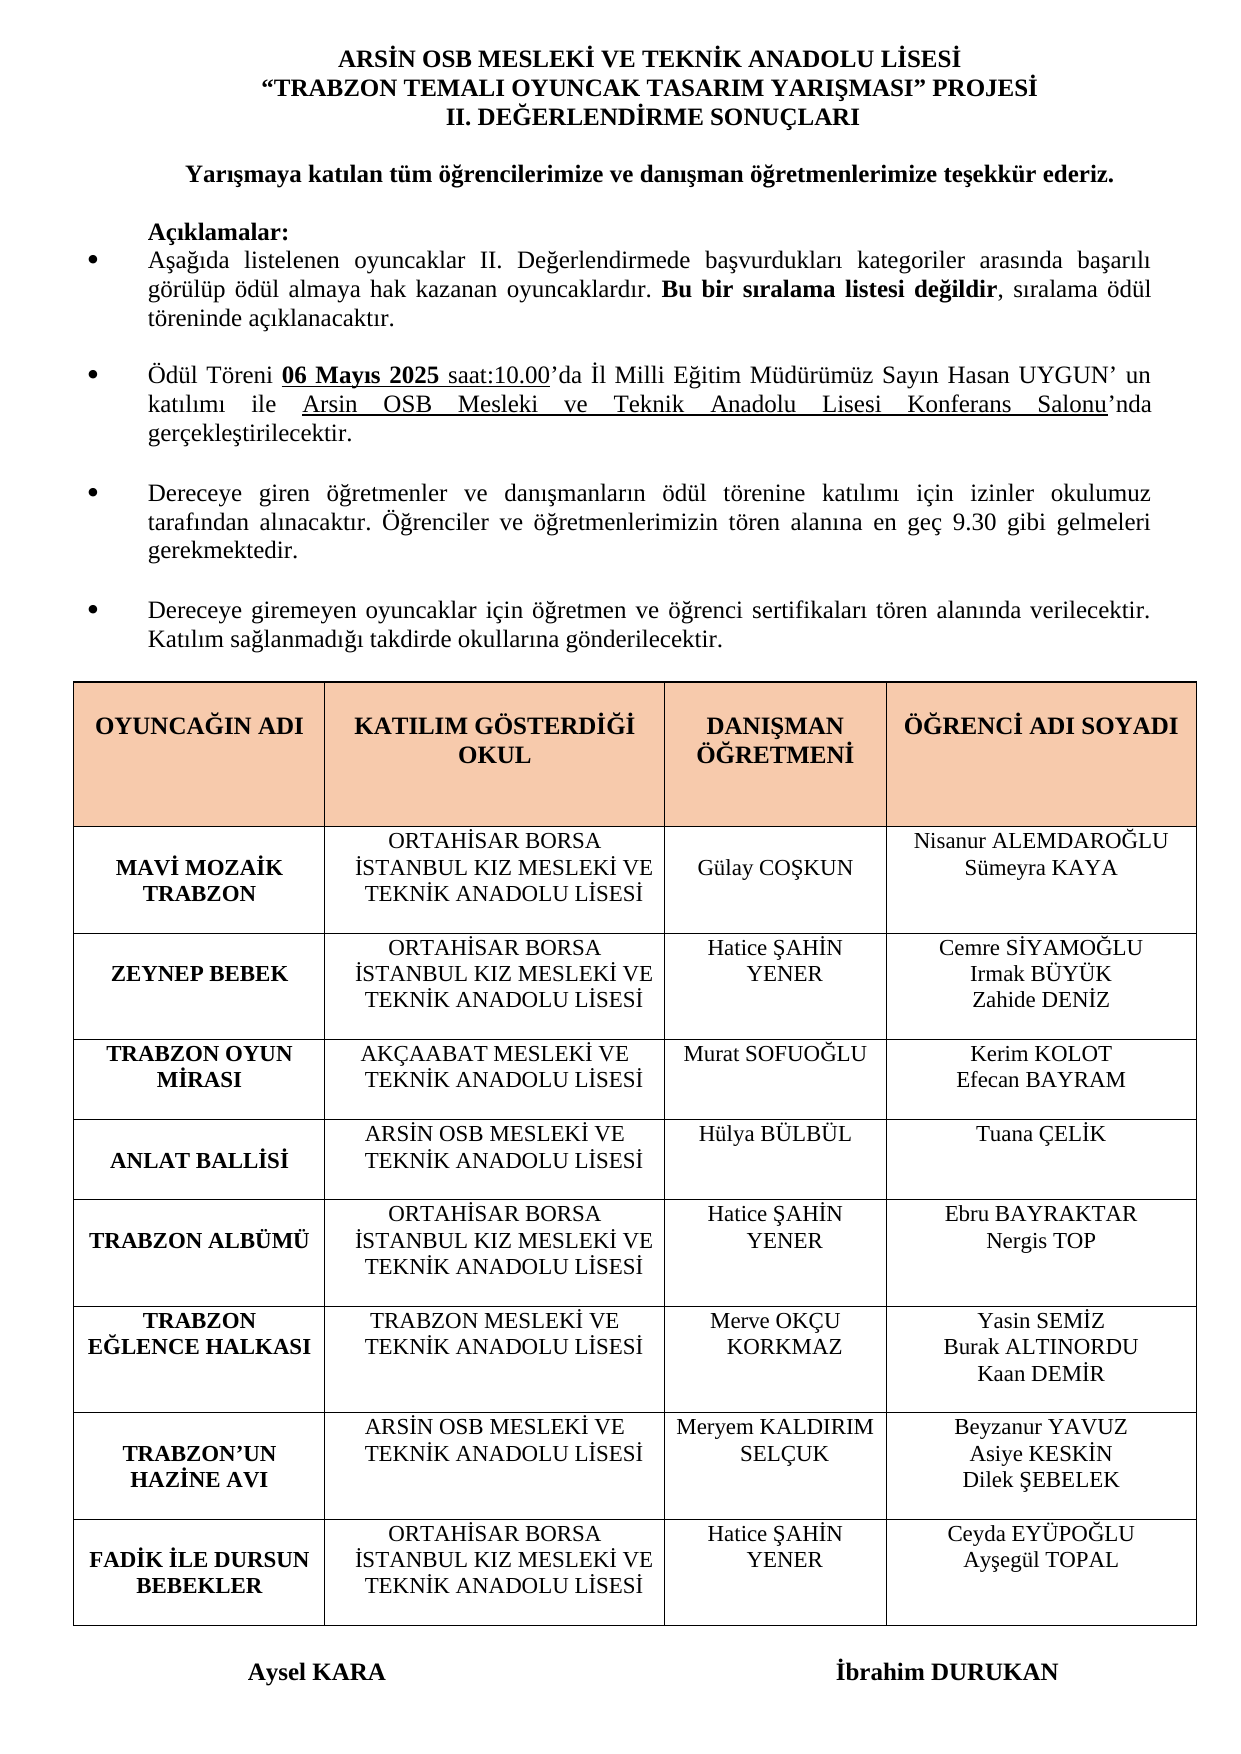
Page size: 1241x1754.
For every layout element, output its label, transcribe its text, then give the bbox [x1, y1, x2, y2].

table_cell Gülay COŞKUN [665, 827, 886, 933]
table_cell AKÇAABAT MESLEKİ VE TEKNİK ANADOLU LİSESİ [325, 1040, 664, 1119]
table_cell Hatice ŞAHİN YENER [665, 1520, 886, 1625]
table_cell Yasin SEMİZ Burak ALTINORDU Kaan DEMİR [887, 1307, 1196, 1412]
table_cell ANLAT BALLİSİ [74, 1120, 324, 1199]
list Aşağıda listelenen oyuncaklar II. Değerlendirmede başvurdukları kategoriler arasında başarılı görülüp ödül almaya hak kazanan oyuncaklardır. Bu bir sıralama listesi değildir, sıralama ödül töreninde açıklanacaktır. [88, 246, 1152, 332]
table_cell ZEYNEP BEBEK [74, 934, 324, 1039]
list Dereceye giremeyen oyuncaklar için öğretmen ve öğrenci sertifikaları tören alanında verilecektir. Katılım sağlanmadığı takdirde okullarına gönderilecektir. [88, 595, 1152, 653]
table_cell TRABZON ALBÜMÜ [74, 1200, 324, 1306]
table_cell MAVİ MOZAİK TRABZON [74, 827, 324, 933]
table_header ÖĞRENCİ ADI SOYADI [887, 683, 1196, 826]
table_cell TRABZON EĞLENCE HALKASI [74, 1307, 324, 1412]
table_header DANIŞMAN ÖĞRETMENİ [665, 683, 886, 826]
table_cell Kerim KOLOT Efecan BAYRAM [887, 1040, 1196, 1119]
table_header KATILIM GÖSTERDİĞİ OKUL [325, 683, 664, 826]
list Dereceye giren öğretmenler ve danışmanların ödül törenine katılımı için izinler okulumuz tarafından alınacaktır. Öğrenciler ve öğretmenlerimizin tören alanına en geç 9.30 gibi gelmeleri gerekmektedir. [88, 478, 1152, 564]
table_cell Ceyda EYÜPOĞLU Ayşegül TOPAL [887, 1520, 1196, 1625]
text Yarışmaya katılan tüm öğrencilerimize ve danışman öğretmenlerimize teşekkür ederiz. [148, 159, 1152, 188]
text ARSİN OSB MESLEKİ VE TEKNİK ANADOLU LİSESİ [148, 44, 1152, 73]
text II. DEĞERLENDİRME SONUÇLARI [148, 102, 1152, 131]
table_header OYUNCAĞIN ADI [74, 683, 324, 826]
list Aysel KARA İbrahim DURUKAN [223, 1657, 1152, 1686]
table_cell Cemre SİYAMOĞLU Irmak BÜYÜK Zahide DENİZ [887, 934, 1196, 1039]
table_cell Merve OKÇU KORKMAZ [665, 1307, 886, 1412]
table_cell ORTAHİSAR BORSA İSTANBUL KIZ MESLEKİ VE TEKNİK ANADOLU LİSESİ [325, 1200, 664, 1306]
table_cell Hatice ŞAHİN YENER [665, 1200, 886, 1306]
table_cell Nisanur ALEMDAROĞLU Sümeyra KAYA [887, 827, 1196, 933]
table_cell FADİK İLE DURSUN BEBEKLER [74, 1520, 324, 1625]
table_cell Tuana ÇELİK [887, 1120, 1196, 1199]
table_cell ARSİN OSB MESLEKİ VE TEKNİK ANADOLU LİSESİ [325, 1120, 664, 1199]
table_cell Meryem KALDIRIM SELÇUK [665, 1413, 886, 1519]
table_cell TRABZON MESLEKİ VE TEKNİK ANADOLU LİSESİ [325, 1307, 664, 1412]
table_cell Hülya BÜLBÜL [665, 1120, 886, 1199]
text “TRABZON TEMALI OYUNCAK TASARIM YARIŞMASI” PROJESİ [148, 73, 1152, 102]
table_cell ORTAHİSAR BORSA İSTANBUL KIZ MESLEKİ VE TEKNİK ANADOLU LİSESİ [325, 934, 664, 1039]
table_cell Hatice ŞAHİN YENER [665, 934, 886, 1039]
table_cell Ebru BAYRAKTAR Nergis TOP [887, 1200, 1196, 1306]
text Açıklamalar: [148, 217, 1152, 246]
table_cell TRABZON’UN HAZİNE AVI [74, 1413, 324, 1519]
table_cell Murat SOFUOĞLU [665, 1040, 886, 1119]
table_cell TRABZON OYUN MİRASI [74, 1040, 324, 1119]
table_cell ARSİN OSB MESLEKİ VE TEKNİK ANADOLU LİSESİ [325, 1413, 664, 1519]
table_cell ORTAHİSAR BORSA İSTANBUL KIZ MESLEKİ VE TEKNİK ANADOLU LİSESİ [325, 827, 664, 933]
list Ödül Töreni 06 Mayıs 2025 saat:10.00’da İl Milli Eğitim Müdürümüz Sayın Hasan UYGUN’ un katılımı ile Arsin OSB Mesleki ve Teknik Anadolu Lisesi Konferans Salonu’nda gerçekleştirilecektir. [88, 361, 1152, 447]
table_cell ORTAHİSAR BORSA İSTANBUL KIZ MESLEKİ VE TEKNİK ANADOLU LİSESİ [325, 1520, 664, 1625]
table_cell Beyzanur YAVUZ Asiye KESKİN Dilek ŞEBELEK [887, 1413, 1196, 1519]
